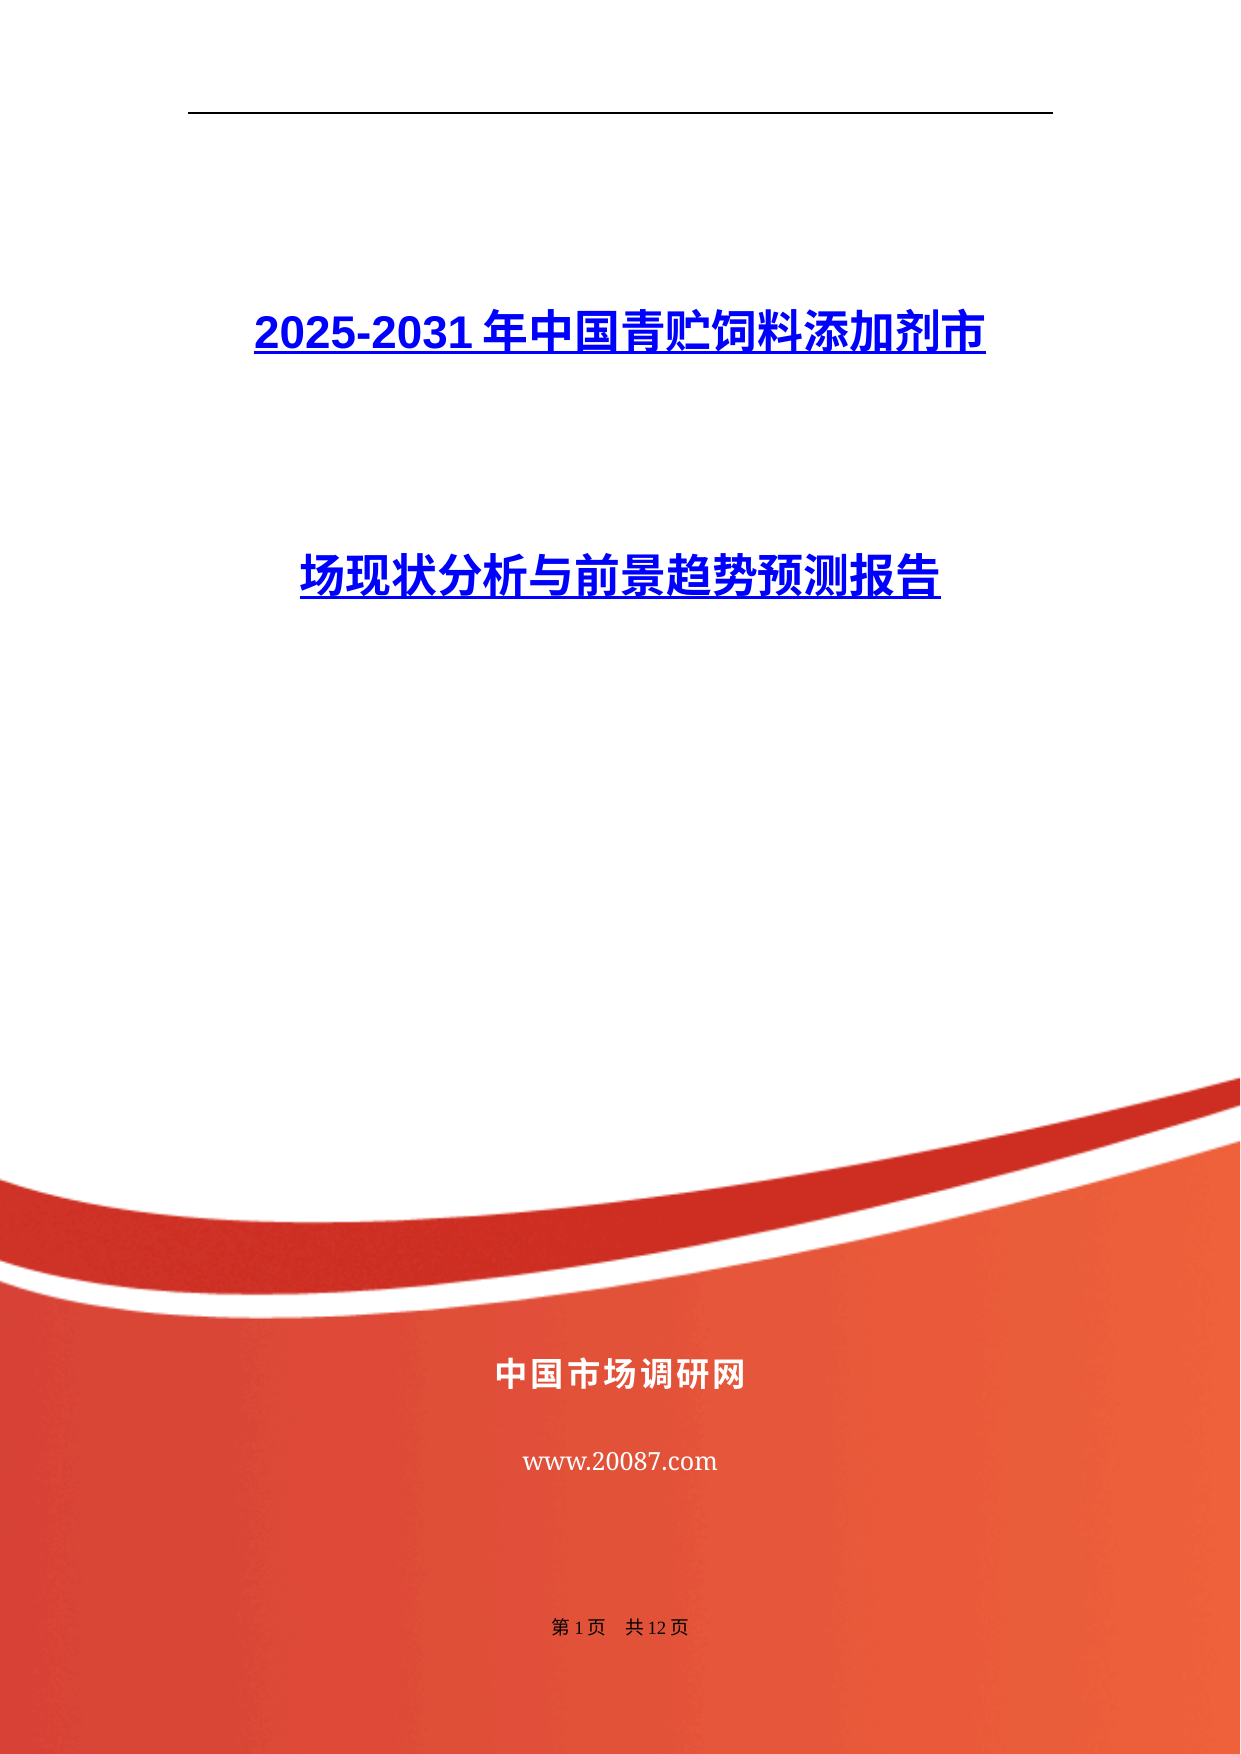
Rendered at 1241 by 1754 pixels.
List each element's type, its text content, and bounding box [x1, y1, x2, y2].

table_header 2025-2031年中国青贮饲料添加剂市场现状分析与前景趋势预测报告 [188, 207, 1053, 773]
text www.20087.com [187, 1428, 1053, 1493]
subtitle 中国市场调研网 [187, 1339, 1053, 1404]
picture [0, 1006, 1241, 1754]
